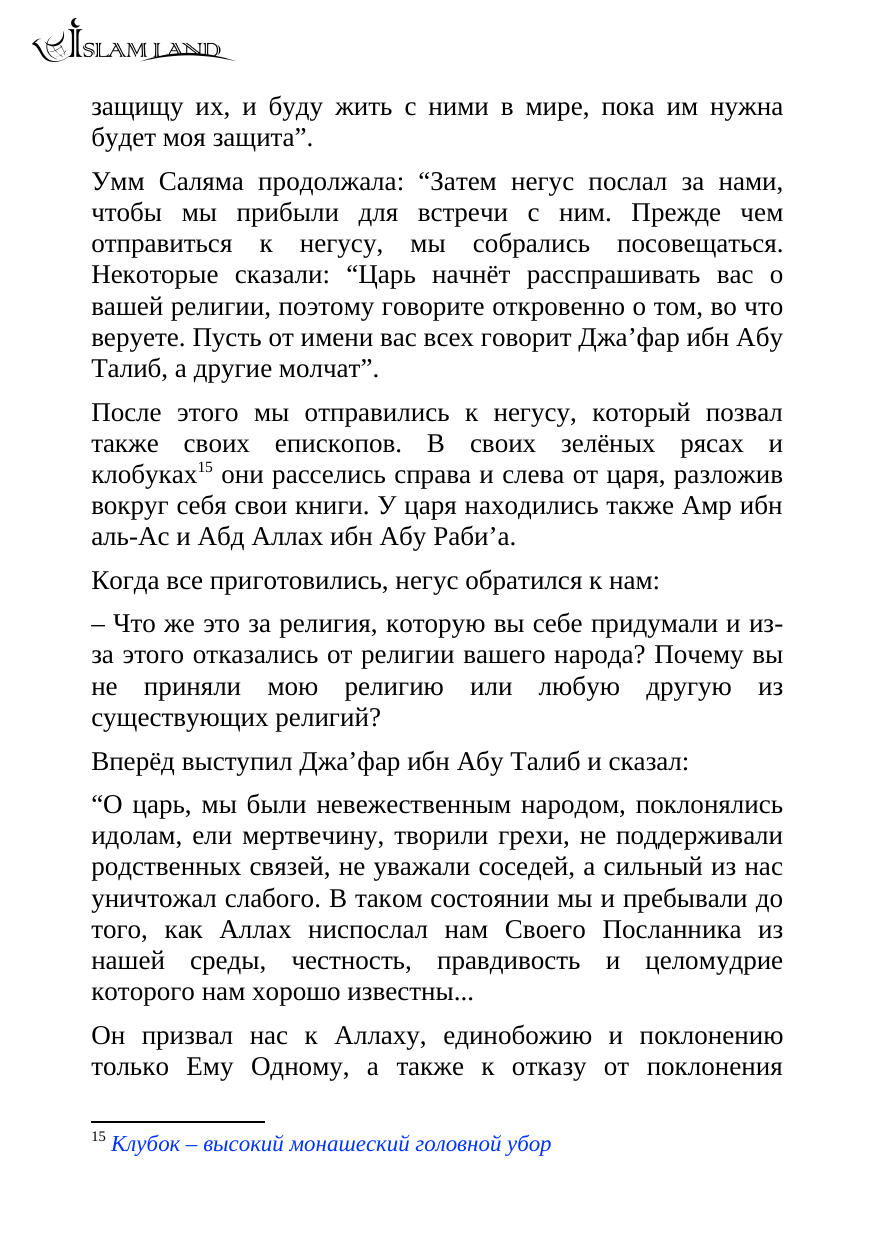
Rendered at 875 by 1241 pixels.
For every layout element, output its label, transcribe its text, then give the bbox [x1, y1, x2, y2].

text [91, 90, 784, 153]
text Когда все приготовились, негус обратился к нам: [91, 564, 784, 595]
picture [31, 18, 237, 62]
text После этого мы отправились к негусу, который позвал также своих епископов. В своих зелёных рясах и клобуках они расселись справа и слева от царя, разложив вокруг себя свои книги. У царя находились также Амр ибн аль-Ас и Абд Аллах ибн Абу Раби’а. [91, 396, 784, 551]
text – Что же это за религия, которую вы себе придумали и из-за этого отказались от религии вашего народа? Почему вы не приняли мою религию или любую другую из существующих религий? [91, 607, 784, 732]
text “О царь, мы были невежественным народом, поклонялись идолам, ели мертвечину, творили грехи, не поддерживали родственных связей, не уважали соседей, а сильный из нас уничтожал слабого. В таком состоянии мы и пребывали до того, как Аллах ниспослал нам Своего Посланника из нашей среды, честность, правдивость и целомудрие которого нам хорошо известны... [91, 788, 784, 1006]
text Вперёд выступил Джа’фар ибн Абу Талиб и сказал: [91, 744, 784, 776]
text Умм Саляма продолжала: “Затем негус послал за нами, чтобы мы прибыли для встречи с ним. Прежде чем отправиться к негусу, мы собрались посовещаться. Некоторые сказали: “Царь начнёт расспрашивать вас о вашей религии, поэтому говорите откровенно о том, во что веруете. Пусть от имени вас всех говорит Джа’фар ибн Абу Талиб, а другие молчат”. [91, 165, 784, 383]
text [91, 1019, 784, 1081]
